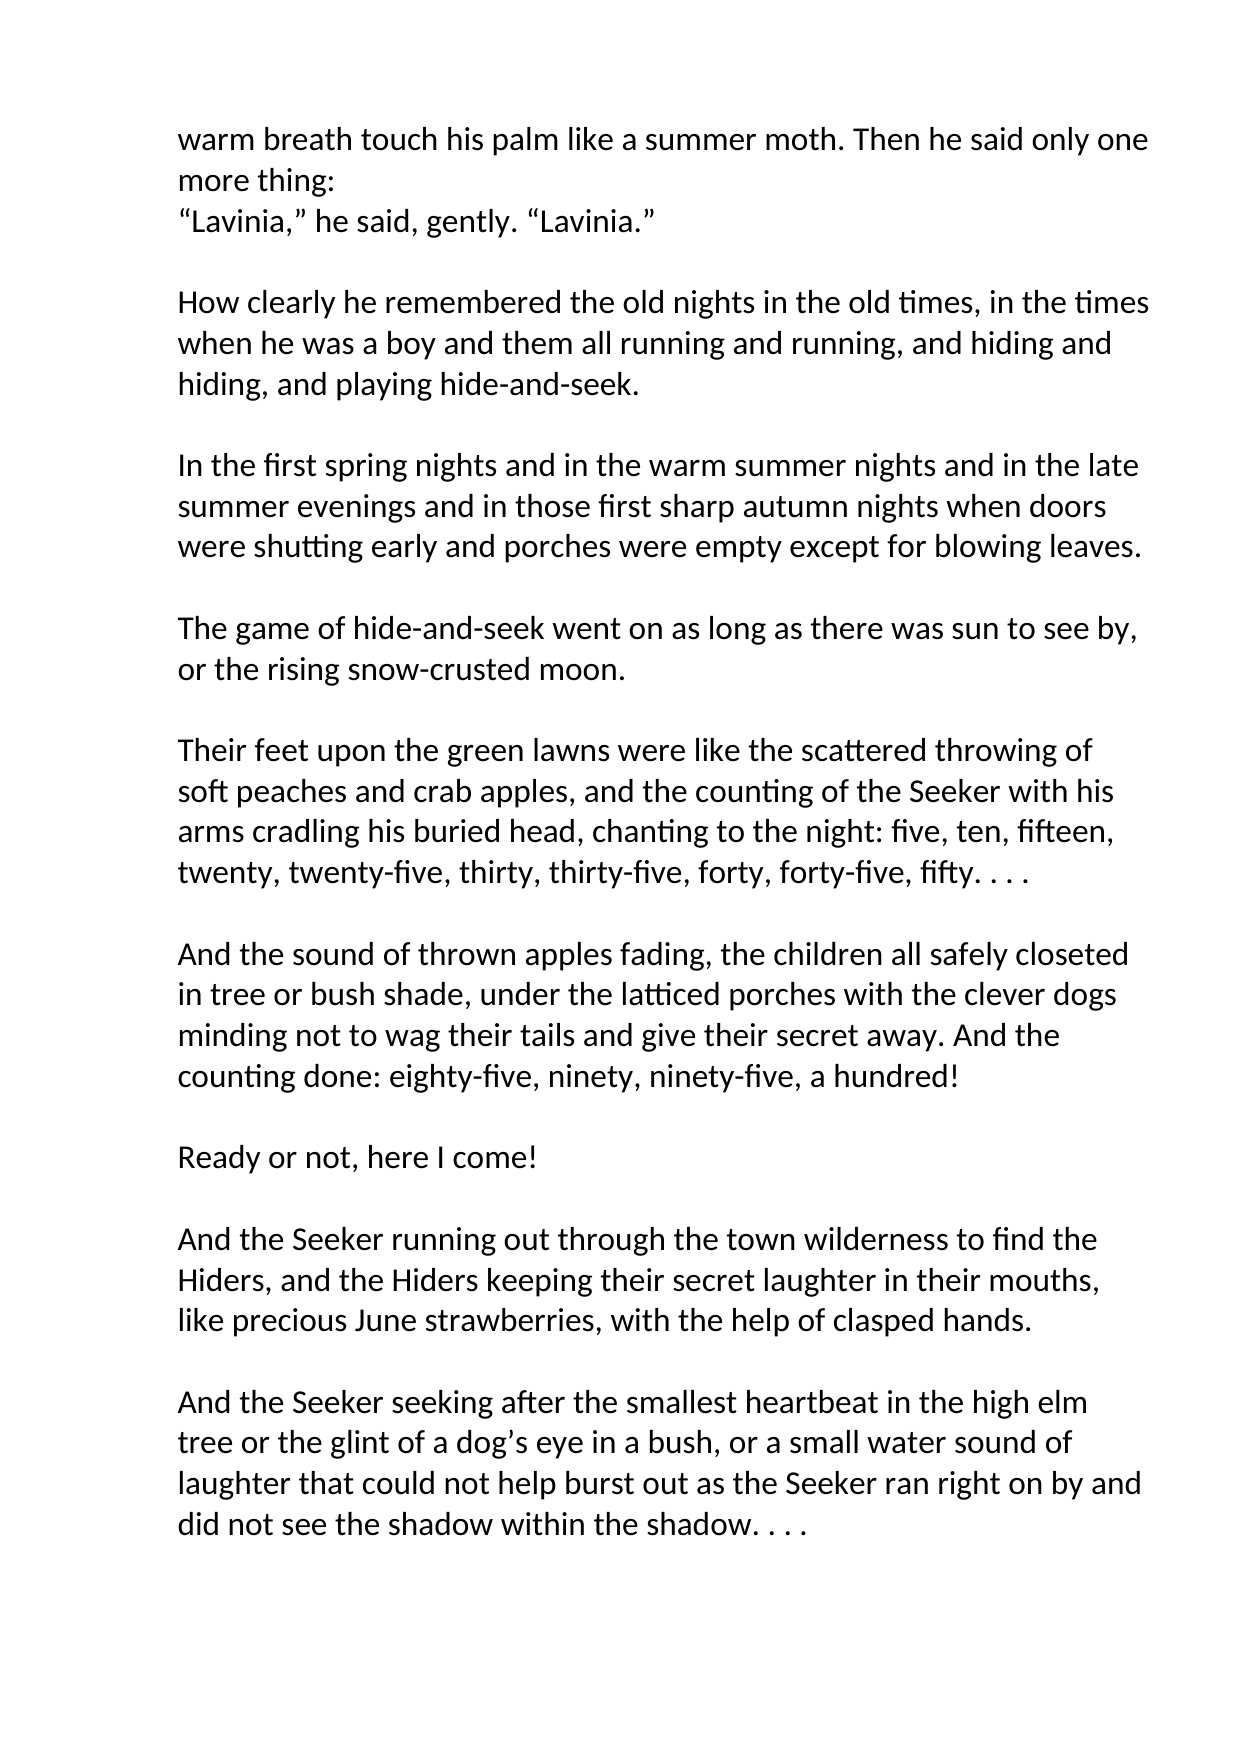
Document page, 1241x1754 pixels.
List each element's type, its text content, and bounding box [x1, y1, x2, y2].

text And the sound of thrown apples fading, the children all safely closeted in tree or bush shade, under the latticed porches with the clever dogs minding not to wag their tails and give their secret away. And the counting done: eighty-five, ninety, ninety-five, a hundred! [177, 933, 1152, 1096]
text “Lavinia,” he said, gently. “Lavinia.” [177, 199, 1152, 240]
text And the Seeker running out through the town wilderness to find the Hiders, and the Hiders keeping their secret laughter in their mouths, like precious June strawberries, with the help of clasped hands. [177, 1218, 1152, 1340]
text And the Seeker seeking after the smallest heartbeat in the high elm tree or the glint of a dog’s eye in a bush, or a small water sound of laughter that could not help burst out as the Seeker ran right on by and did not see the shadow within the shadow. . . . [177, 1381, 1152, 1544]
text The game of hide-and-seek went on as long as there was sun to see by, or the rising snow-crusted moon. [177, 607, 1152, 688]
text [177, 118, 1152, 199]
text Ready or not, here I come! [177, 1136, 1152, 1177]
text Their feet upon the green lawns were like the scattered throwing of soft peaches and crab apples, and the counting of the Seeker with his arms cradling his buried head, chanting to the night: five, ten, fifteen, twenty, twenty-five, thirty, thirty-five, forty, forty-five, fifty. . . . [177, 729, 1152, 892]
text How clearly he remembered the old nights in the old times, in the times when he was a boy and them all running and running, and hiding and hiding, and playing hide-and-seek. [177, 281, 1152, 403]
text In the first spring nights and in the warm summer nights and in the late summer evenings and in those first sharp autumn nights when doors were shutting early and porches were empty except for blowing leaves. [177, 444, 1152, 566]
